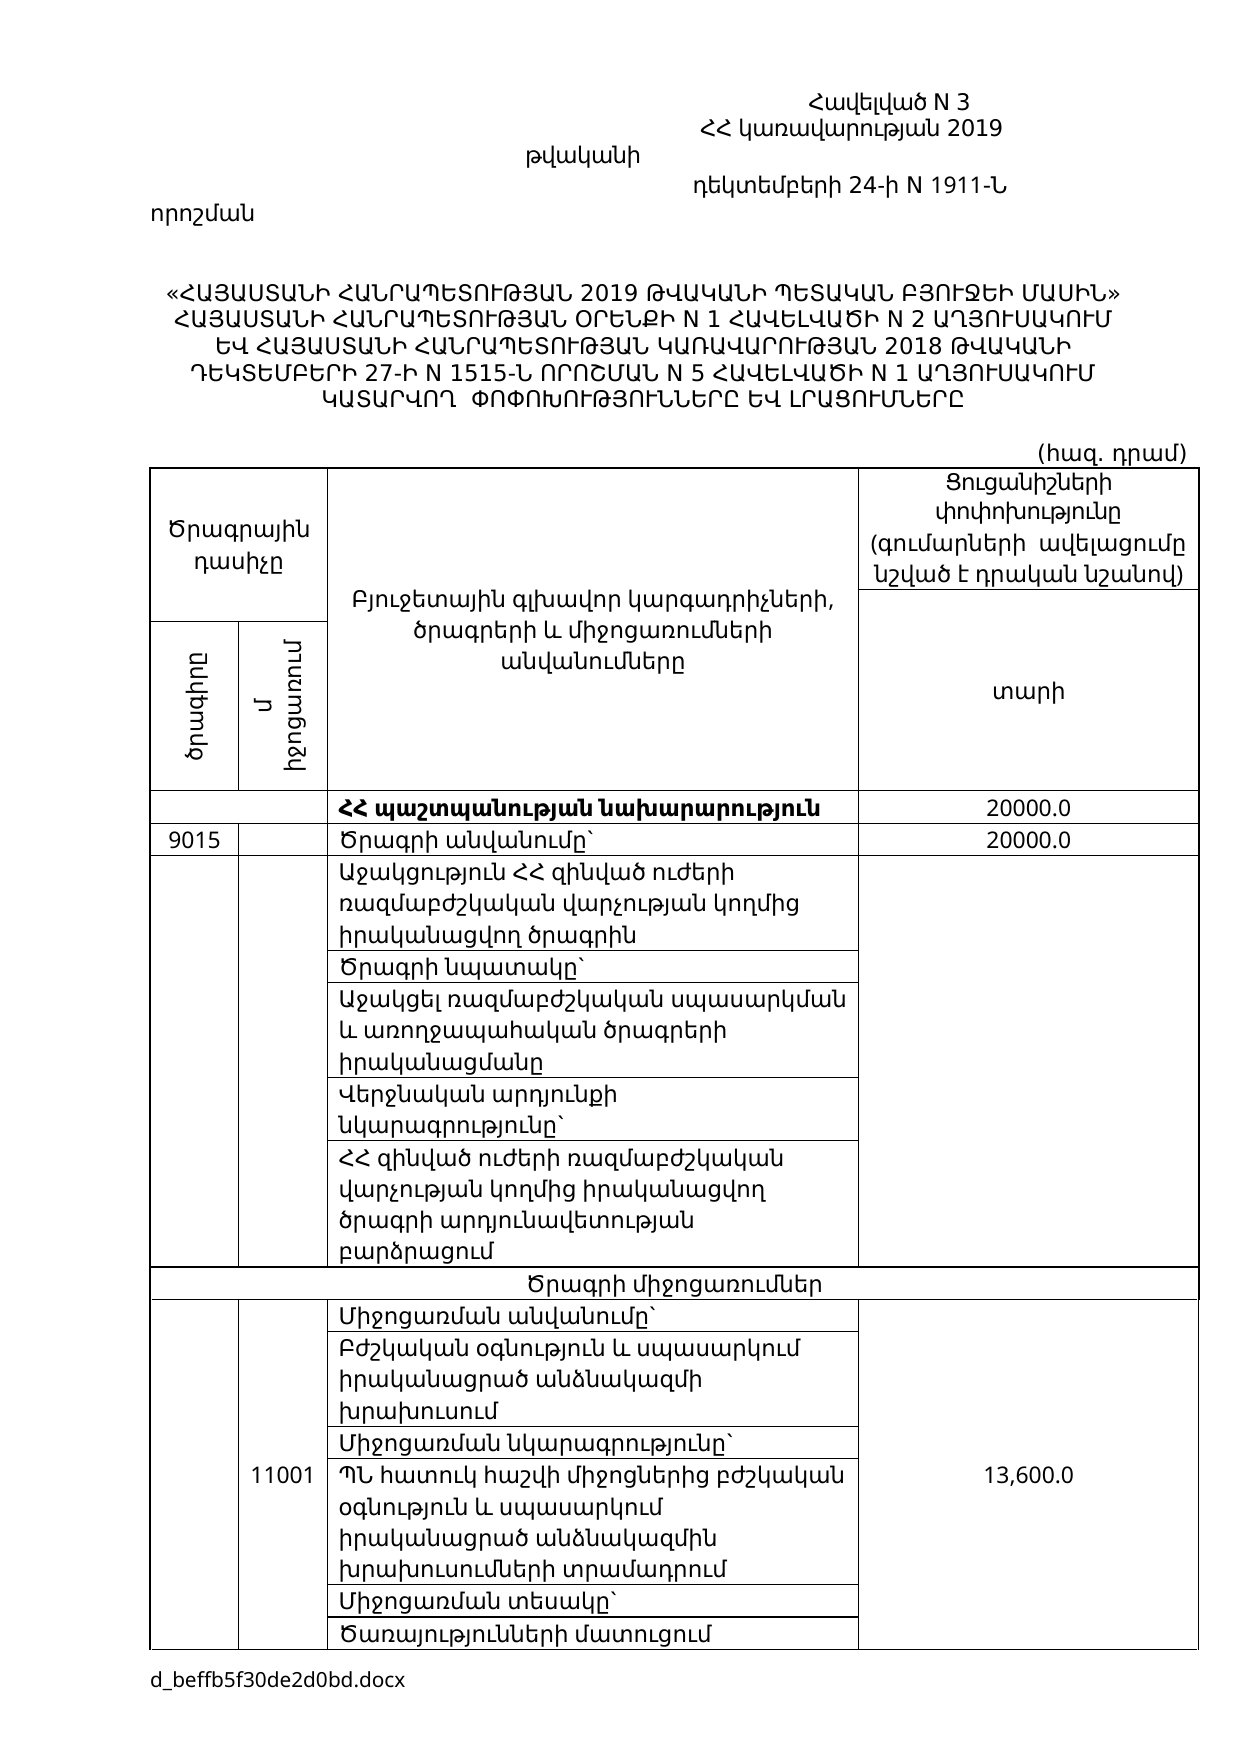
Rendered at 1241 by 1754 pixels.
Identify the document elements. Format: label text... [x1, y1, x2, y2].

text դեկտեմբերի 24-ի N 1911-Ն որոշման [150, 169, 1090, 227]
table_cell 20000.0 [859, 824, 1198, 855]
table_cell միջոցառումը [239, 622, 327, 790]
table_cell Միջոցառման տեսակը` [328, 1585, 858, 1616]
table_cell [151, 856, 238, 1266]
table_cell Վերջնական արդյունքի նկարագրությունը` [328, 1078, 858, 1140]
table_cell ՊՆ հատուկ հաշվի միջոցներից բժշկական օգնություն և սպասարկում իրականացրած անձնակազմին խրախուսումների տրամադրում [328, 1459, 858, 1584]
table_cell 9015 [151, 824, 238, 855]
text ՀՀ կառավարության 2019 թվականի [525, 115, 1090, 169]
table_cell [151, 1300, 238, 1649]
table_cell 13,600.0 [859, 1299, 1198, 1649]
table_cell [859, 856, 1198, 1266]
table_cell Ծրագրային դասիչը [151, 469, 327, 621]
table_cell ՀՀ զինված ուժերի ռազմաբժշկական վարչության կողմից իրականացվող ծրագրի արդյունավետության բարձրացում [328, 1141, 858, 1266]
table_cell 11001 [239, 1300, 327, 1649]
table_header «ՀԱՅԱՍՏԱՆԻ ՀԱՆՐԱՊԵՏՈՒԹՅԱՆ 2019 ԹՎԱԿԱՆԻ ՊԵՏԱԿԱՆ ԲՅՈՒՋԵԻ ՄԱՍԻՆ» ՀԱՅԱՍՏԱՆԻ ՀԱՆՐԱՊԵՏՈՒԹՅԱՆ OՐԵՆՔԻ N 1 ՀԱՎԵԼՎԱԾԻ N 2 ԱՂՅՈՒՍԱԿՈՒՄ ԵՎ ՀԱՅԱՍՏԱՆԻ ՀԱՆՐԱՊԵՏՈՒԹՅԱՆ ԿԱՌԱՎԱՐՈՒԹՅԱՆ 2018 ԹՎԱԿԱՆԻ ԴԵԿՏԵՄԲԵՐԻ 27-Ի N 1515-Ն ՈՐՈՇՄԱՆ N 5 ՀԱՎԵԼՎԱԾԻ N 1 ԱՂՅՈՒՍԱԿՈՒՄ ԿԱՏԱՐՎՈՂ ՓՈՓՈԽՈՒԹՅՈՒՆՆԵՐԸ ԵՎ ԼՐԱՑՈՒՄՆԵՐԸ (հազ. դրամ) [150, 280, 1198, 467]
text Հավելված N 3 [750, 89, 1090, 115]
table_cell [151, 791, 327, 823]
table_cell Աջակցություն ՀՀ զինված ուժերի ռազմաբժշկական վարչության կողմից իրականացվող ծրագրին [328, 856, 858, 950]
table_cell Բյուջետային գլխավոր կարգադրիչների, ծրագրերի և միջոցառումների անվանումները [328, 469, 858, 790]
table_cell Ցուցանիշների փոփոխությունը (գումարների ավելացումը նշված է դրական նշանով) [859, 469, 1198, 589]
table_cell [239, 824, 327, 855]
table_cell տարի [859, 590, 1198, 790]
table_cell Աջակցել ռազմաբժշկական սպասարկման և առողջապահական ծրագրերի իրականացմանը [328, 983, 858, 1077]
table_cell ՀՀ պաշտպանության նախարարություն [328, 791, 858, 823]
table_cell ծրագիրը [151, 622, 238, 790]
table_cell Բժշկական օգնություն և սպասարկում իրականացրած անձնակազմի խրախուսում [328, 1332, 858, 1426]
table_cell Միջոցառման նկարագրությունը` [328, 1427, 858, 1458]
table_cell 20000.0 [859, 791, 1198, 823]
table_cell [239, 856, 327, 1266]
table_cell Ծրագրի անվանումը` [328, 824, 858, 855]
table_cell Ծրագրի միջոցառումներ [151, 1268, 1198, 1299]
table_cell Ծառայությունների մատուցում [328, 1618, 858, 1649]
table_cell Միջոցառման անվանումը` [328, 1300, 858, 1331]
table_cell Ծրագրի նպատակը` [328, 951, 858, 982]
